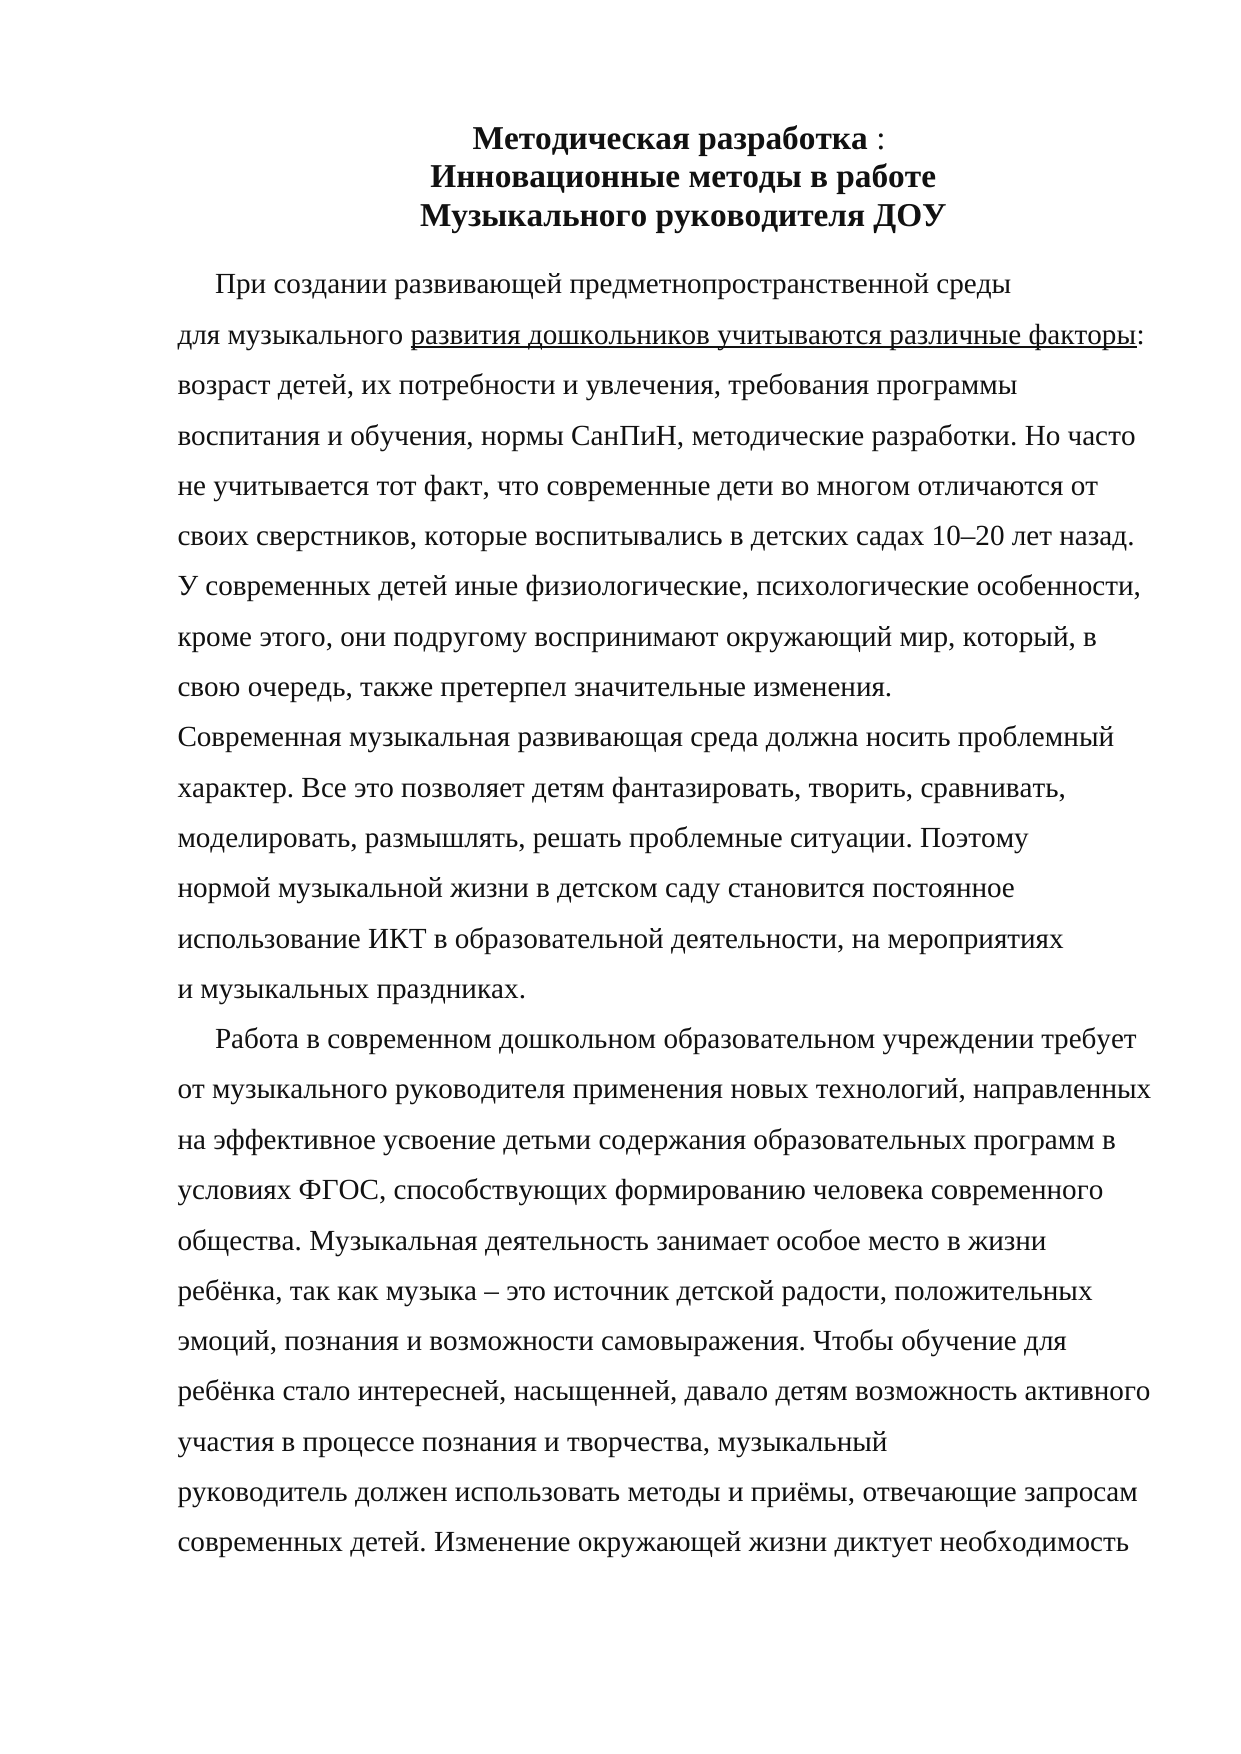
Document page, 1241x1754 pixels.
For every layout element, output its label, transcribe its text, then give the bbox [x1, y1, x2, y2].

text Методическая разработка : [177, 118, 1152, 156]
text Инновационные методы в работе [177, 156, 1152, 195]
text При создании развивающей предметнопространственной среды для музыкального развития дошкольников учитываются различные факторы: возраст детей, их потребности и увлечения, требования программы воспитания и обучения, нормы СанПиН, методические разработки. Но часто не учитывается тот факт, что современные дети во многом отличаются от своих сверстников, которые воспитывались в детских садах 10–20 лет назад. У современных детей иные физиологические, психологические особенности, кроме этого, они подругому воспринимают окружающий мир, который, в свою очередь, также претерпел значительные изменения. Современная музыкальная развивающая среда должна носить проблемный характер. Все это позволяет детям фантазировать, творить, сравнивать, моделировать, размышлять, решать проблемные ситуации. Поэтому нормой музыкальной жизни в детском саду становится постоянное использование ИКТ в образовательной деятельности, на мероприятиях и музыкальных праздниках. [177, 267, 1152, 1004]
text Музыкального руководителя ДОУ [177, 195, 1152, 233]
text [177, 1021, 1152, 1558]
